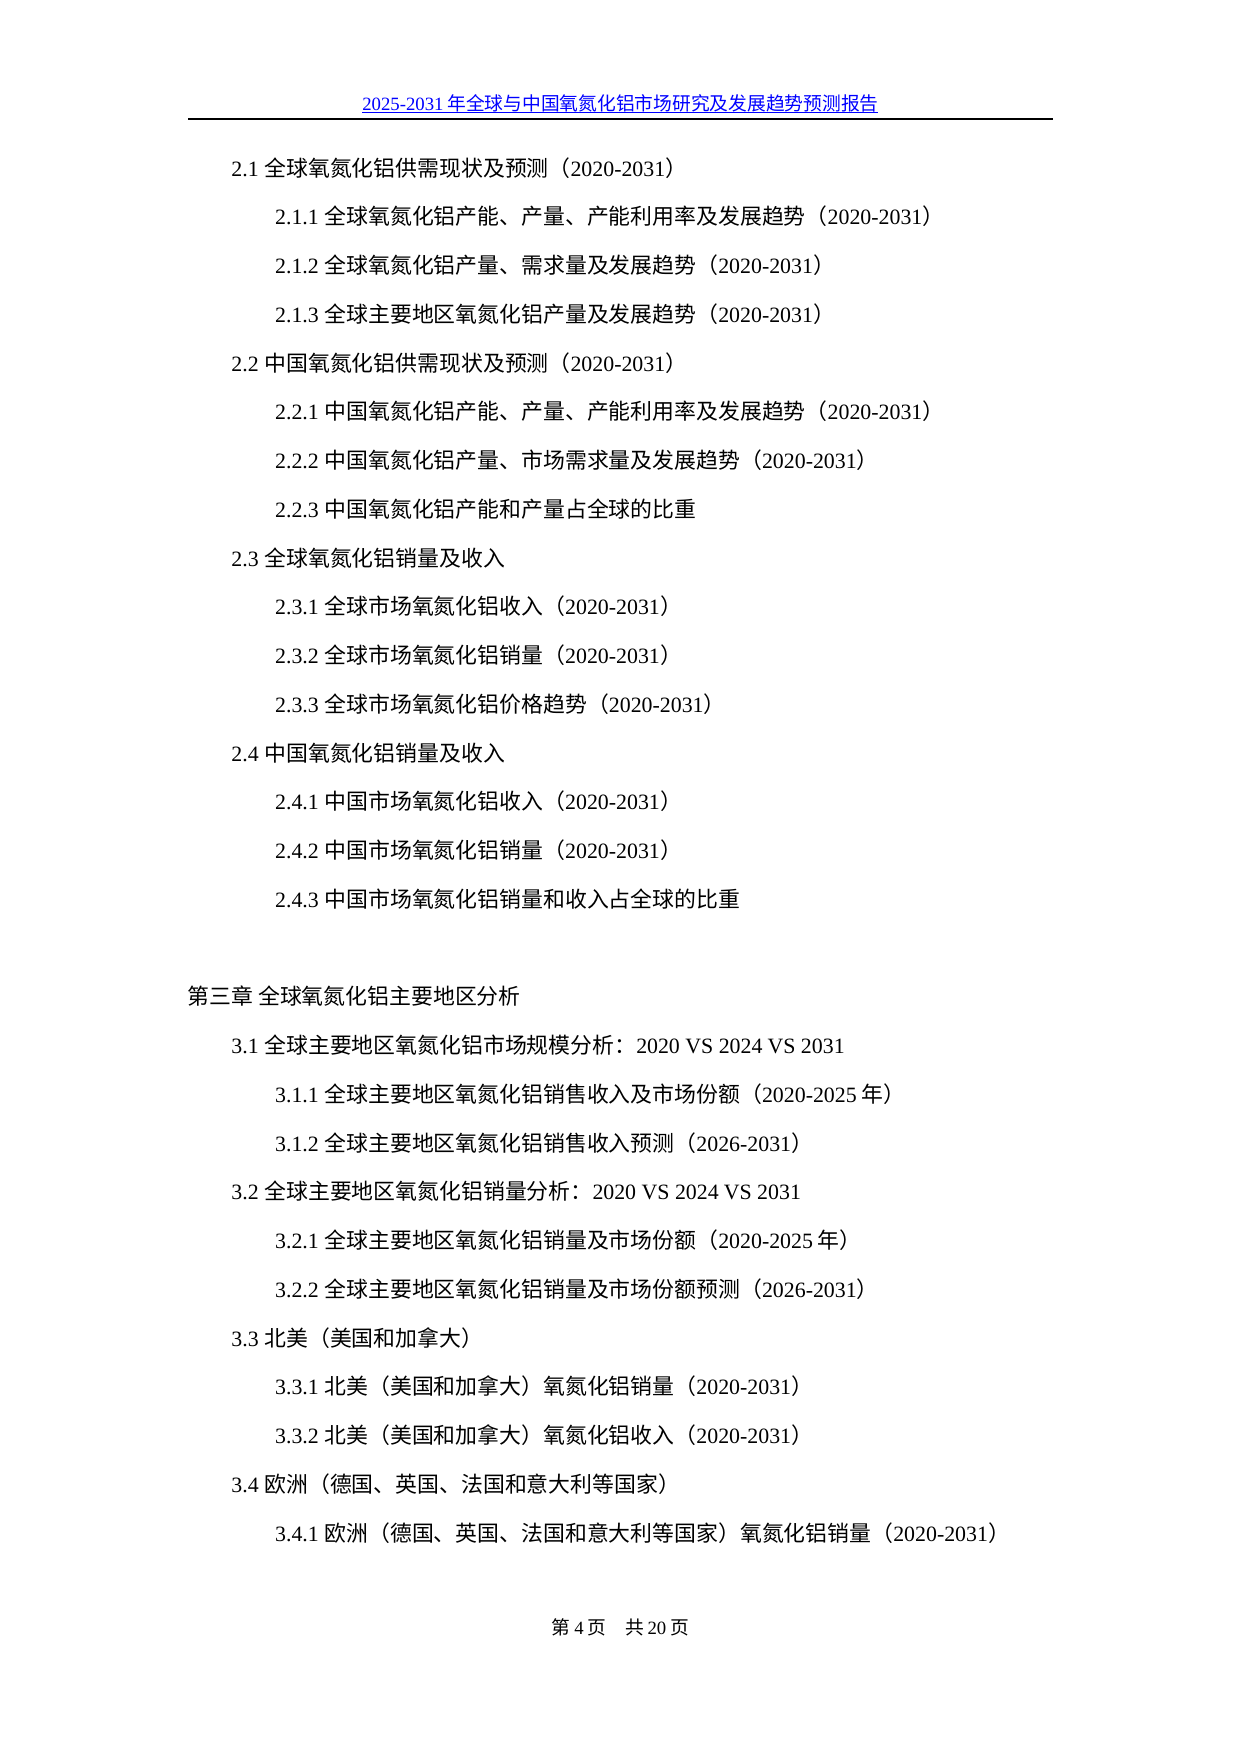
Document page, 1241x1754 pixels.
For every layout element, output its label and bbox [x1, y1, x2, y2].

text [187, 150, 1053, 1548]
